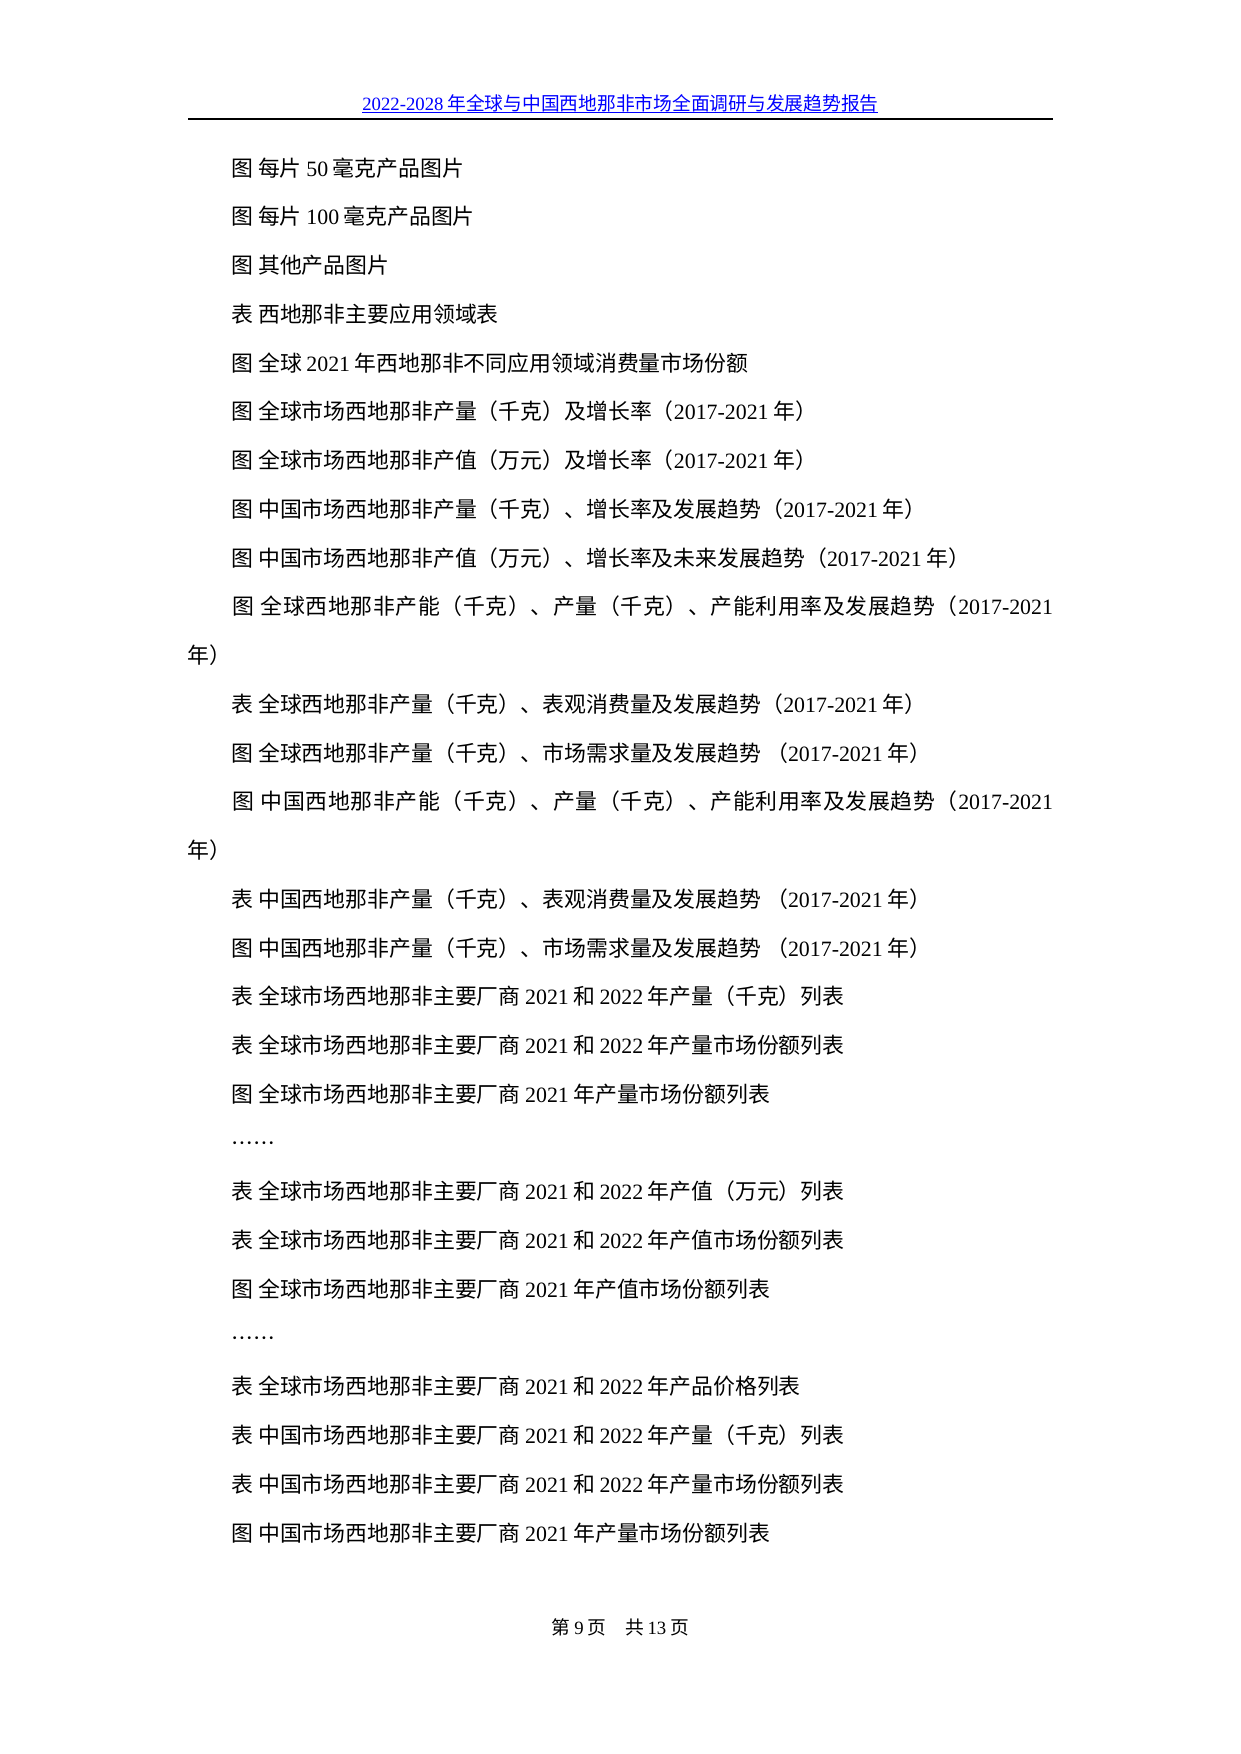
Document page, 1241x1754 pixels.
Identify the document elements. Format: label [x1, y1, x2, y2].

text [187, 150, 1053, 1548]
